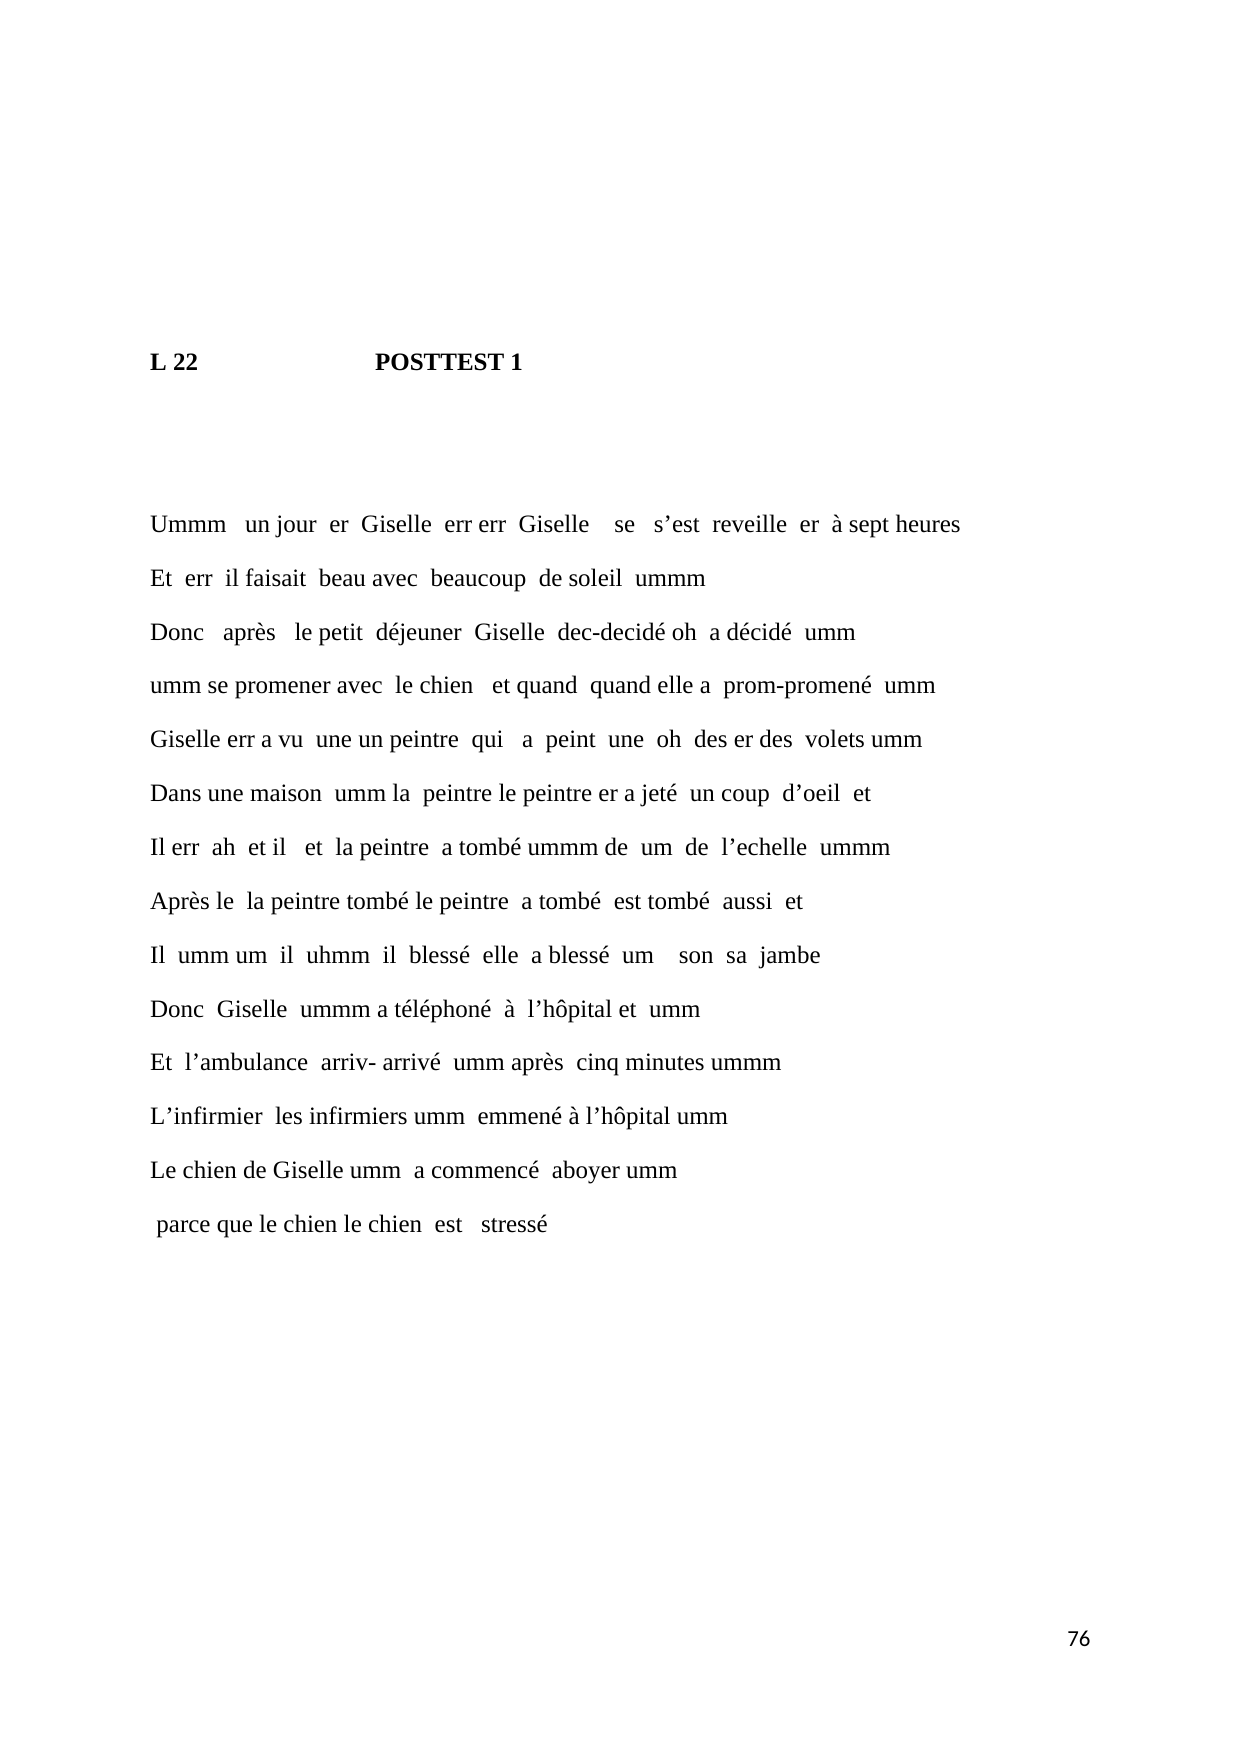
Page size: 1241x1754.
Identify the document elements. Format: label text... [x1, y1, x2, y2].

text Après le la peintre tombé le peintre a tombé est tombé aussi et [150, 886, 1090, 915]
text L 22 POSTTEST 1 [150, 347, 1090, 376]
text Et err il faisait beau avec beaucoup de soleil ummm [150, 563, 1090, 592]
text Ummm un jour er Giselle err err Giselle se s’est reveille er à sept heures [150, 509, 1090, 538]
text parce que le chien le chien est stressé [150, 1209, 1090, 1238]
text Donc après le petit déjeuner Giselle dec-decidé oh a décidé umm [150, 617, 1090, 645]
text Il umm um il uhmm il blessé elle a blessé um son sa jambe [150, 940, 1090, 968]
text Giselle err a vu une un peintre qui a peint une oh des er des volets umm [150, 724, 1090, 753]
text Donc Giselle ummm a téléphoné à l’hôpital et umm [150, 994, 1090, 1022]
text Et l’ambulance arriv- arrivé umm après cinq minutes ummm [150, 1047, 1090, 1076]
text Dans une maison umm la peintre le peintre er a jeté un coup d’oeil et [150, 778, 1090, 807]
text umm se promener avec le chien et quand quand elle a prom-promené umm [150, 671, 1090, 699]
text L’infirmier les infirmiers umm emmené à l’hôpital umm [150, 1101, 1090, 1130]
text Il err ah et il et la peintre a tombé ummm de um de l’echelle ummm [150, 832, 1090, 861]
text Le chien de Giselle umm a commencé aboyer umm [150, 1155, 1090, 1184]
